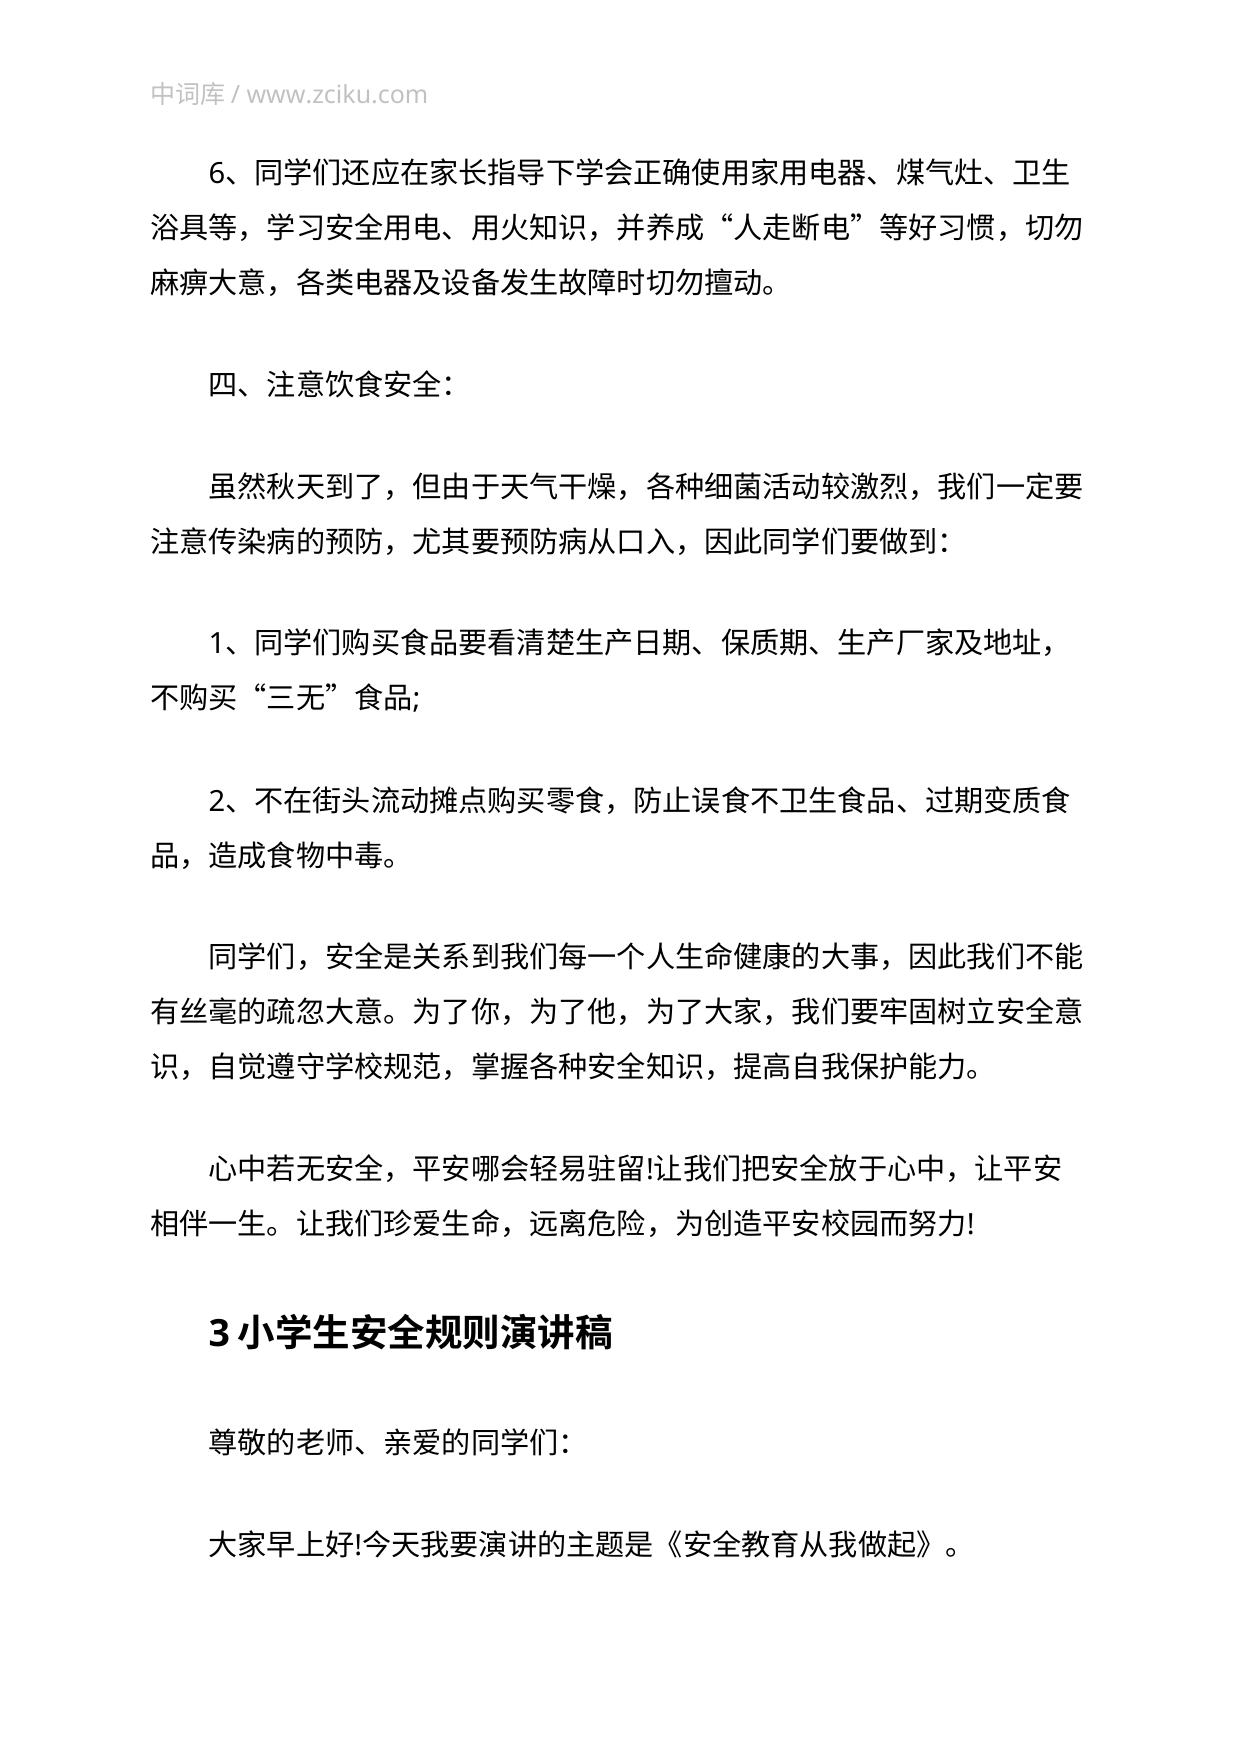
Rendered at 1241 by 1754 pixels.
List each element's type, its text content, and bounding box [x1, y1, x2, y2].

text 同学们，安全是关系到我们每一个人生命健康的大事，因此我们不能有丝毫的疏忽大意。为了你，为了他，为了大家，我们要牢固树立安全意识，自觉遵守学校规范，掌握各种安全知识，提高自我保护能力。 [150, 934, 1090, 1086]
text 大家早上好!今天我要演讲的主题是《安全教育从我做起》。 [150, 1522, 1090, 1564]
text 尊敬的老师、亲爱的同学们： [150, 1420, 1090, 1462]
text 四、注意饮食安全： [150, 362, 1090, 404]
text 心中若无安全，平安哪会轻易驻留!让我们把安全放于心中，让平安相伴一生。让我们珍爱生命，远离危险，为创造平安校园而努力! [150, 1145, 1090, 1243]
text 6、同学们还应在家长指导下学会正确使用家用电器、煤气灶、卫生浴具等，学习安全用电、用火知识，并养成“人走断电”等好习惯，切勿麻痹大意，各类电器及设备发生故障时切勿擅动。 [150, 150, 1090, 302]
text 1、同学们购买食品要看清楚生产日期、保质期、生产厂家及地址，不购买“三无”食品; [150, 620, 1090, 717]
text 虽然秋天到了，但由于天气干燥，各种细菌活动较激烈，我们一定要注意传染病的预防，尤其要预防病从口入，因此同学们要做到： [150, 463, 1090, 561]
text 3小学生安全规则演讲稿 [150, 1302, 1090, 1357]
text 2、不在街头流动摊点购买零食，防止误食不卫生食品、过期变质食品，造成食物中毒。 [150, 777, 1090, 874]
